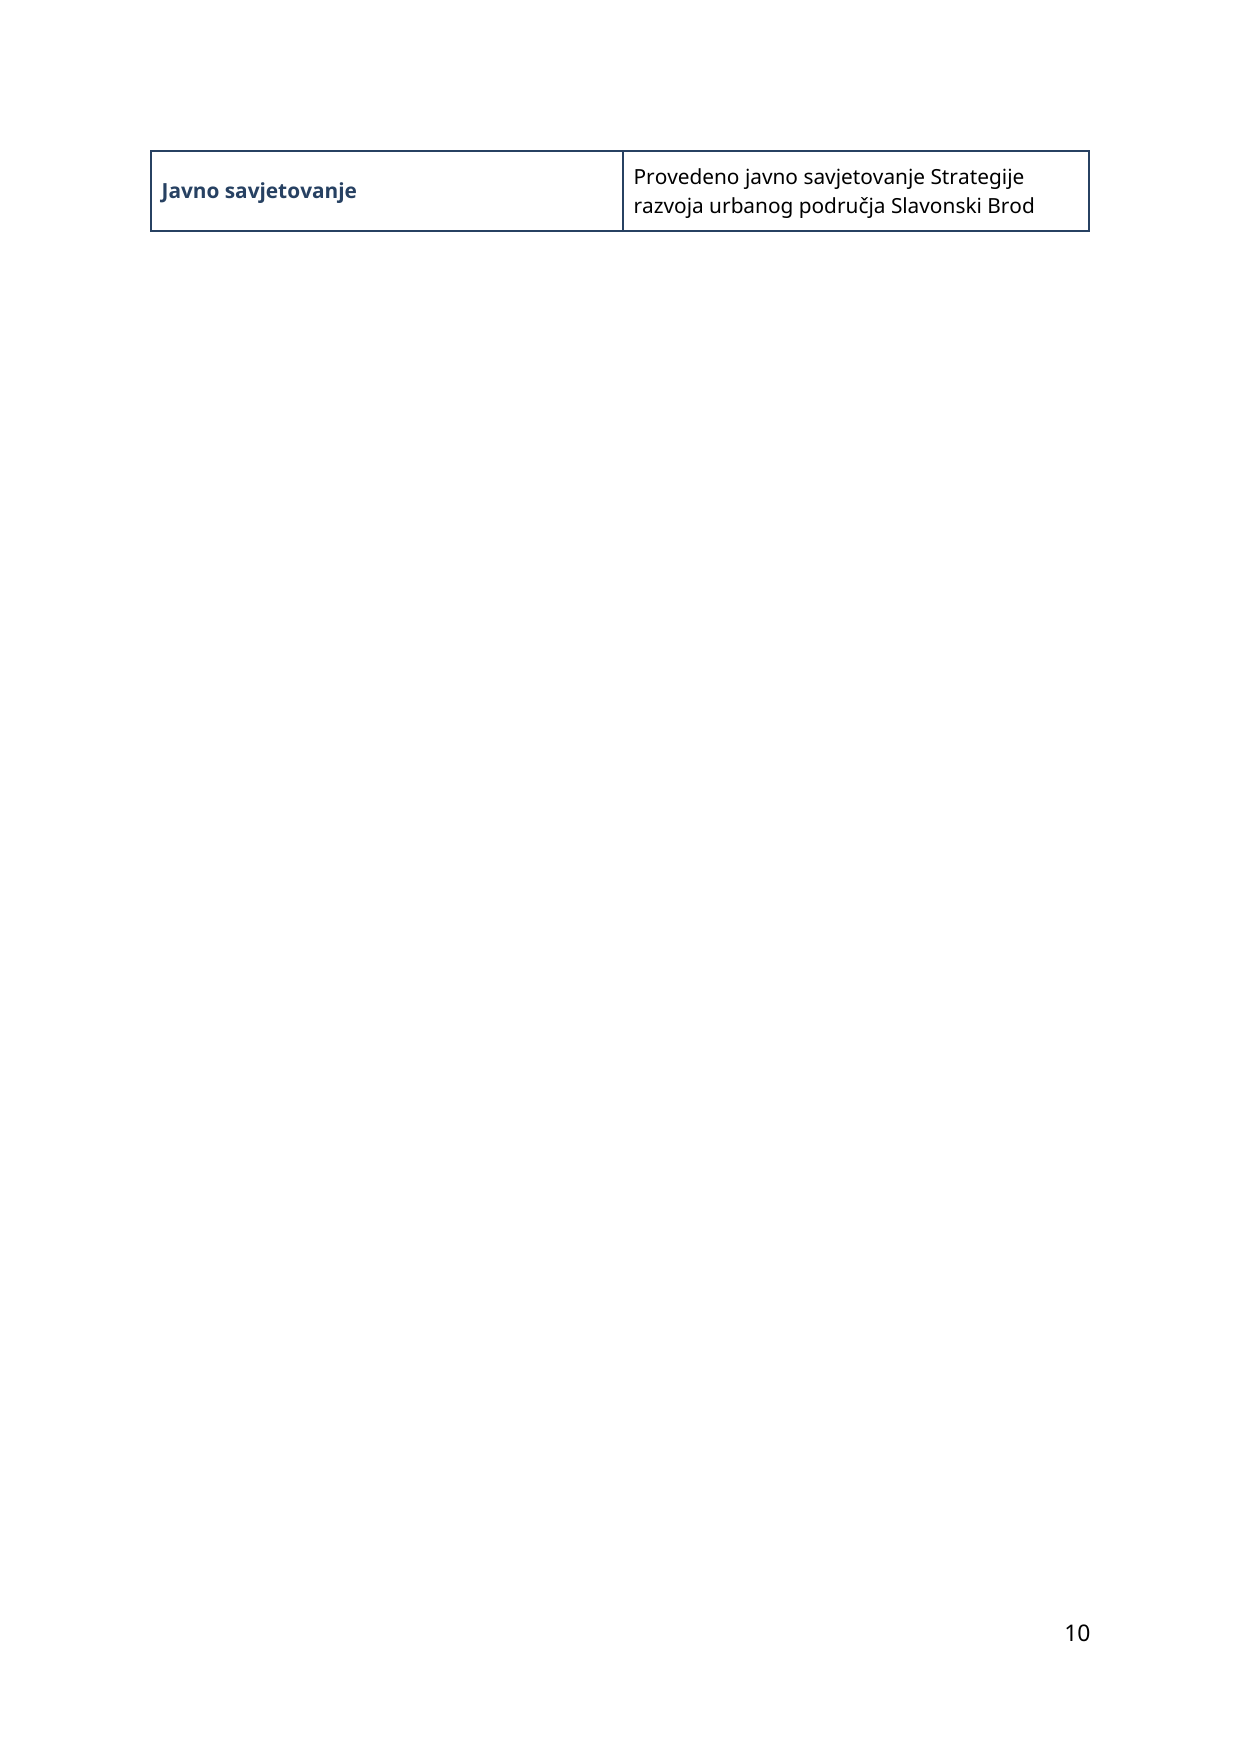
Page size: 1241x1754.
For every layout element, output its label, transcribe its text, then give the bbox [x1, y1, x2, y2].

table_cell Javno savjetovanje [152, 152, 622, 230]
table_cell Provedeno javno savjetovanje Strategije razvoja urbanog područja Slavonski Brod [624, 152, 1088, 230]
